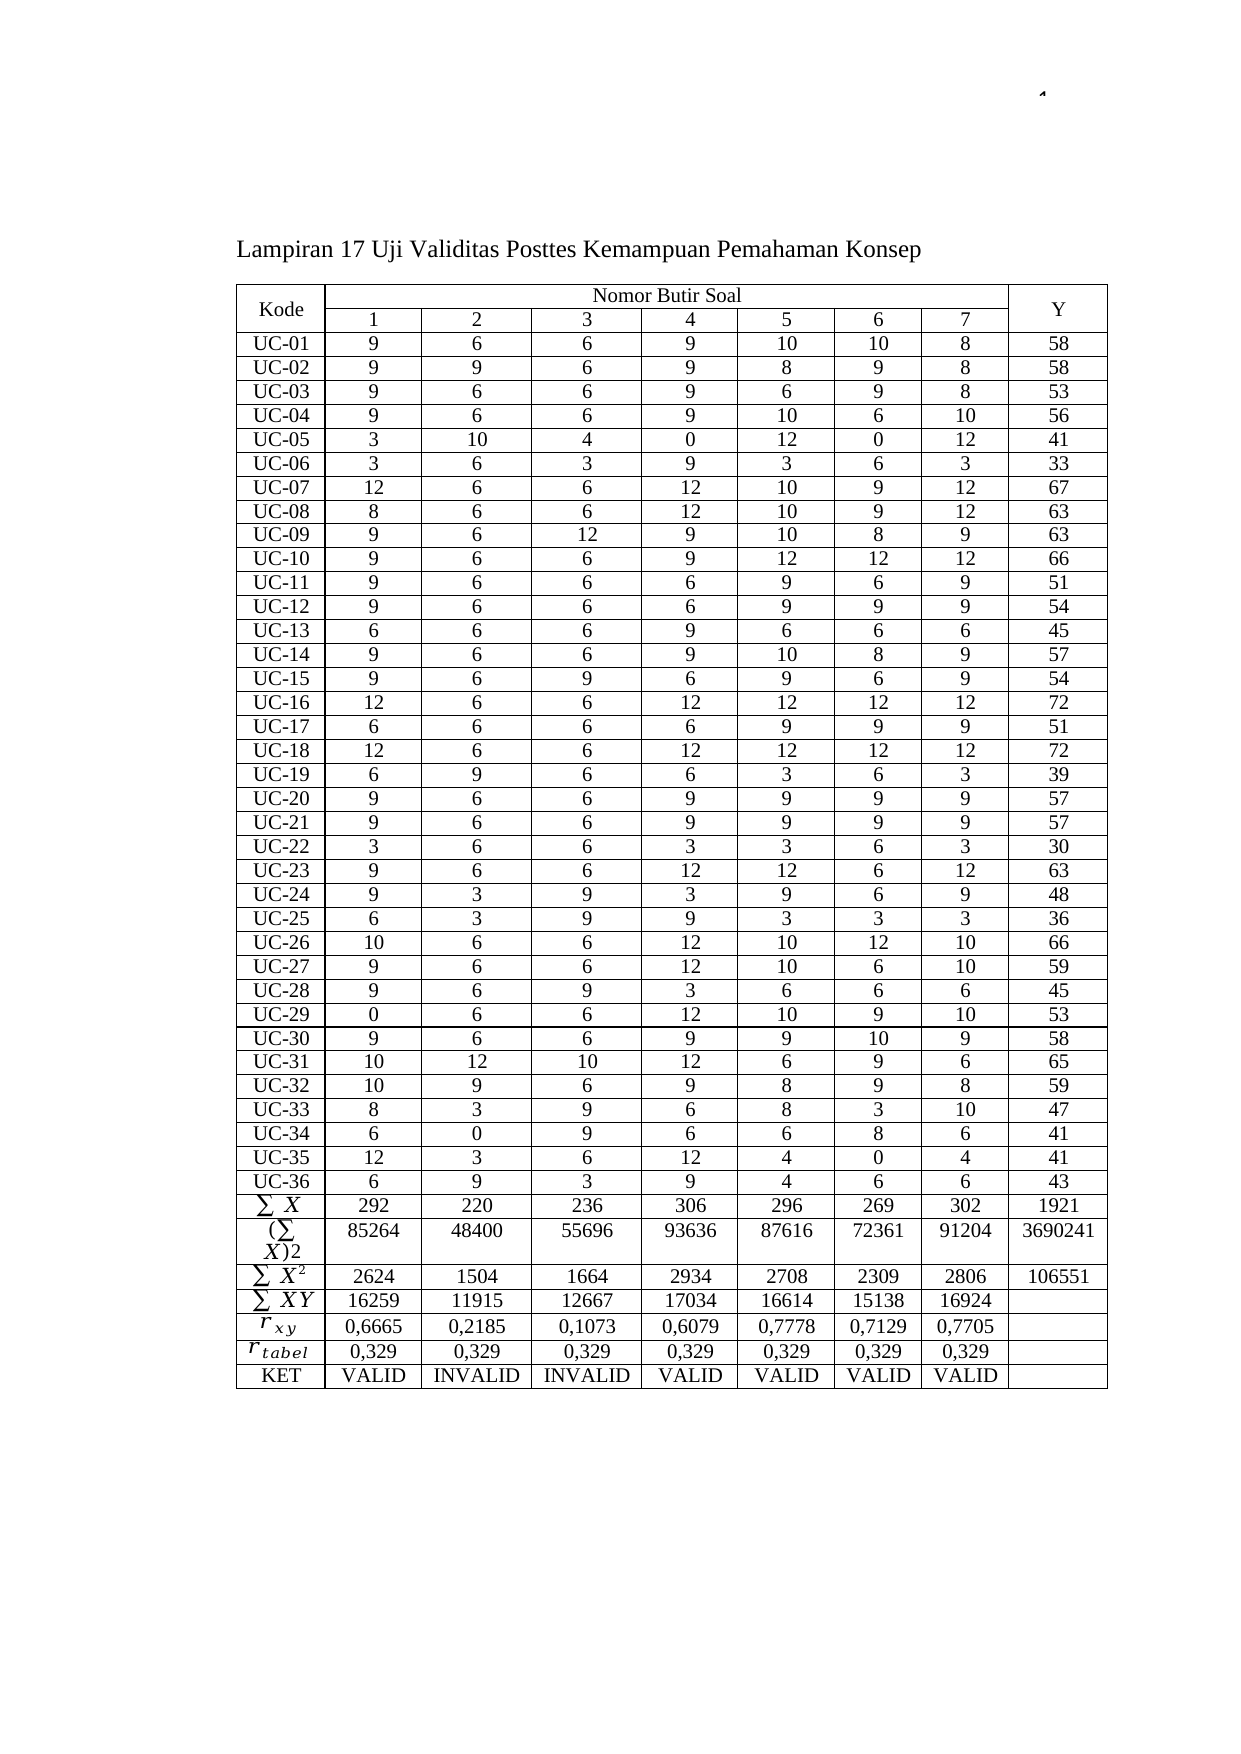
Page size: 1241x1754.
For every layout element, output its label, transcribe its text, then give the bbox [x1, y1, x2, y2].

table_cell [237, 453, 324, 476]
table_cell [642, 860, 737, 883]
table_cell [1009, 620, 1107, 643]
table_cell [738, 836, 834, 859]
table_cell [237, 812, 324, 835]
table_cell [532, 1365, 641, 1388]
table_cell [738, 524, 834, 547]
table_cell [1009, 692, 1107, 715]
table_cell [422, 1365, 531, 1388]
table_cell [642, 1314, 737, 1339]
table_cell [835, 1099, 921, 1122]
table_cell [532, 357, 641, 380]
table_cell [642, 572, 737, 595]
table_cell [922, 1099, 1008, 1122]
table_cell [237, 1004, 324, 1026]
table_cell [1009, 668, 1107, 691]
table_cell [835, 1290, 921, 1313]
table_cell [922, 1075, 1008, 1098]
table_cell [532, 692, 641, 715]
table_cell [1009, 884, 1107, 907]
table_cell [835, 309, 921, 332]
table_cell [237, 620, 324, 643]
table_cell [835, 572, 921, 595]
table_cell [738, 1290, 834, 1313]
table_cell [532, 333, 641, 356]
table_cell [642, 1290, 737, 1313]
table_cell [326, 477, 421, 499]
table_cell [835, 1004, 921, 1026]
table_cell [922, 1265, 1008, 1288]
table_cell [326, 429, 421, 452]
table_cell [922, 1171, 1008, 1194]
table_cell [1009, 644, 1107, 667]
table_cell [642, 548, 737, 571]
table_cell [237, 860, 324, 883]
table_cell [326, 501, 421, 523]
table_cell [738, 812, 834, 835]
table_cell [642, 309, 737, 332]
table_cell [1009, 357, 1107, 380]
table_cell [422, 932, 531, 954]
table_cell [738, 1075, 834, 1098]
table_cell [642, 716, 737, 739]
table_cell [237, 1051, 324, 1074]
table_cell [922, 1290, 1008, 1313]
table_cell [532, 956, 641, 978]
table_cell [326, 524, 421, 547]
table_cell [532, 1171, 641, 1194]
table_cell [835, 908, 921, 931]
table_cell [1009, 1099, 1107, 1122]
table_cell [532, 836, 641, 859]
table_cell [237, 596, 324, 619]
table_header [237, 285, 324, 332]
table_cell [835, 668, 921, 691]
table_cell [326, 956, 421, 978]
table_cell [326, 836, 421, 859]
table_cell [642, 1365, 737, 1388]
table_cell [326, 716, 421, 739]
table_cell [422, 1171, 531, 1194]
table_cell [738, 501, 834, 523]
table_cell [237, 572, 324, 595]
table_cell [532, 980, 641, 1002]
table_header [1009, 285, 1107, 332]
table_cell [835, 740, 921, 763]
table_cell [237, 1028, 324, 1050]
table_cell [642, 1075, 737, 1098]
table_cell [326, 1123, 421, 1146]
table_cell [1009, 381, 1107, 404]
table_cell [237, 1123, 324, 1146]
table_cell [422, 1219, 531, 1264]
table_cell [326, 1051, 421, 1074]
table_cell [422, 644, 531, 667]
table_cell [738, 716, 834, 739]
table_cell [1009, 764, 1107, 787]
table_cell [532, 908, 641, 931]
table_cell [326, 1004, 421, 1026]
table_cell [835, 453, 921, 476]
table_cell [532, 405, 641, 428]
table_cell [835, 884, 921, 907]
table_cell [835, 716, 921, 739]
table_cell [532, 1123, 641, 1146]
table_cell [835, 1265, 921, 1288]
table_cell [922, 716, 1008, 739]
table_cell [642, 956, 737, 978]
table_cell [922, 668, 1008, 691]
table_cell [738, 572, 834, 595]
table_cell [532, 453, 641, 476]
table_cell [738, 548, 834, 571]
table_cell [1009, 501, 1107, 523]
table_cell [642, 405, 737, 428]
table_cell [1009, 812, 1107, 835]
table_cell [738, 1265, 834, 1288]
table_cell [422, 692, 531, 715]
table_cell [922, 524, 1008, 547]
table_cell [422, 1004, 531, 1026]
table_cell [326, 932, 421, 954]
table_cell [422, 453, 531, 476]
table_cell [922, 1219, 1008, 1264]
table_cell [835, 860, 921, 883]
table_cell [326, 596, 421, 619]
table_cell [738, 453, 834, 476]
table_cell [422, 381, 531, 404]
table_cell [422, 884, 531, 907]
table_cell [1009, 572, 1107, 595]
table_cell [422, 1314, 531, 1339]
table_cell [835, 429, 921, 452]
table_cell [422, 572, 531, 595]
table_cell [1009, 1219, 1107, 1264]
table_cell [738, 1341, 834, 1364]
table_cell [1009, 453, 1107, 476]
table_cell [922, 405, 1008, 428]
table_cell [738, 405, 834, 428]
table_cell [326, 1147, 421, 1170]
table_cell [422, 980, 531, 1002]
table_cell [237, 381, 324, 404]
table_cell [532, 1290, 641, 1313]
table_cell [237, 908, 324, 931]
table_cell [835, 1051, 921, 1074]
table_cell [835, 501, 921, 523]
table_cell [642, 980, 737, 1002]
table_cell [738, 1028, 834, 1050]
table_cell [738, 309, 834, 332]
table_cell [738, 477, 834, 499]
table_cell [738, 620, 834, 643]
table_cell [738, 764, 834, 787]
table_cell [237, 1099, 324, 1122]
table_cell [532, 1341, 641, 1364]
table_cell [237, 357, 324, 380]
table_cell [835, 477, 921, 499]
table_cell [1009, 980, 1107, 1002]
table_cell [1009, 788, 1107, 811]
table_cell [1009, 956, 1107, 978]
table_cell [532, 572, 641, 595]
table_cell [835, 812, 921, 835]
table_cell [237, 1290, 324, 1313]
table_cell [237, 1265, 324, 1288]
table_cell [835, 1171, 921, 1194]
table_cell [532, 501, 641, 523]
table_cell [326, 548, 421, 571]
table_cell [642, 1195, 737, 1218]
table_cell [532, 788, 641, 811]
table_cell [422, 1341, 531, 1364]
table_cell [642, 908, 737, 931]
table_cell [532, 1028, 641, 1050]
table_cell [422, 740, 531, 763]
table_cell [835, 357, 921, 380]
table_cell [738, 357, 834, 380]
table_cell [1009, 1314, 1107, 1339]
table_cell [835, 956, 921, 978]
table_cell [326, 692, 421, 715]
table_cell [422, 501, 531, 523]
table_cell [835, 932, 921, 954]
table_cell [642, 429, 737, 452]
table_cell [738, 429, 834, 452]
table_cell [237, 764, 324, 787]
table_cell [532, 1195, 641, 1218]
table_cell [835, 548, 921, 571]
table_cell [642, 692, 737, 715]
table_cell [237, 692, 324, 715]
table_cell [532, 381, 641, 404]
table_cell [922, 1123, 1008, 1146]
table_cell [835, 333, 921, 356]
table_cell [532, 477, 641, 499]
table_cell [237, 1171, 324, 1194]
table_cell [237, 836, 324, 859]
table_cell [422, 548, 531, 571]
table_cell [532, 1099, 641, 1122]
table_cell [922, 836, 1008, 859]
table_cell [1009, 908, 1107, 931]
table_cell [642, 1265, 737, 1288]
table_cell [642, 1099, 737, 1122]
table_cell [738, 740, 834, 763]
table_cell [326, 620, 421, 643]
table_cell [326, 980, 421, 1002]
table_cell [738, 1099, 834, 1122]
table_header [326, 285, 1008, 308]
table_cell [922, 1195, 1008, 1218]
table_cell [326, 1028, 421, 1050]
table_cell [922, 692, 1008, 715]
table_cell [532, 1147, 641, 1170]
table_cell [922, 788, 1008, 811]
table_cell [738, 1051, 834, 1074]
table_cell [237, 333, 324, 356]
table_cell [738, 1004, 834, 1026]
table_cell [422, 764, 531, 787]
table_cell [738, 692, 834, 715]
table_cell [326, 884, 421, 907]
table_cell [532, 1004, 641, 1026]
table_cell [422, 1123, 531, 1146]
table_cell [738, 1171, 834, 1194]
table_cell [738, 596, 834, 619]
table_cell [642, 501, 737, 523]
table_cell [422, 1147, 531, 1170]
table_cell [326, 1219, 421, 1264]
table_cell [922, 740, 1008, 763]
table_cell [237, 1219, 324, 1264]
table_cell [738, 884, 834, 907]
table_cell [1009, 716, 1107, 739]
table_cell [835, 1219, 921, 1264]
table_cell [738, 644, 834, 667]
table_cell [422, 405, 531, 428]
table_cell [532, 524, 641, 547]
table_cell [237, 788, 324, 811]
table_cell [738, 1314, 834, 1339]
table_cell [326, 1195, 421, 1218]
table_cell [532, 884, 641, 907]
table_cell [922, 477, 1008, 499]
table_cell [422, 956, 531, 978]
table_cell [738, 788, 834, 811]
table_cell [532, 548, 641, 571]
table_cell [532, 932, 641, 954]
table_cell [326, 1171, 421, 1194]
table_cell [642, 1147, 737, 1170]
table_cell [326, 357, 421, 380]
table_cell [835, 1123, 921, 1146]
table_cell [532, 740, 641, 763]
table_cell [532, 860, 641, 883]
text Lampiran 17 Uji Validitas Posttes Kemampuan Pemahaman Konsep [236, 234, 1186, 263]
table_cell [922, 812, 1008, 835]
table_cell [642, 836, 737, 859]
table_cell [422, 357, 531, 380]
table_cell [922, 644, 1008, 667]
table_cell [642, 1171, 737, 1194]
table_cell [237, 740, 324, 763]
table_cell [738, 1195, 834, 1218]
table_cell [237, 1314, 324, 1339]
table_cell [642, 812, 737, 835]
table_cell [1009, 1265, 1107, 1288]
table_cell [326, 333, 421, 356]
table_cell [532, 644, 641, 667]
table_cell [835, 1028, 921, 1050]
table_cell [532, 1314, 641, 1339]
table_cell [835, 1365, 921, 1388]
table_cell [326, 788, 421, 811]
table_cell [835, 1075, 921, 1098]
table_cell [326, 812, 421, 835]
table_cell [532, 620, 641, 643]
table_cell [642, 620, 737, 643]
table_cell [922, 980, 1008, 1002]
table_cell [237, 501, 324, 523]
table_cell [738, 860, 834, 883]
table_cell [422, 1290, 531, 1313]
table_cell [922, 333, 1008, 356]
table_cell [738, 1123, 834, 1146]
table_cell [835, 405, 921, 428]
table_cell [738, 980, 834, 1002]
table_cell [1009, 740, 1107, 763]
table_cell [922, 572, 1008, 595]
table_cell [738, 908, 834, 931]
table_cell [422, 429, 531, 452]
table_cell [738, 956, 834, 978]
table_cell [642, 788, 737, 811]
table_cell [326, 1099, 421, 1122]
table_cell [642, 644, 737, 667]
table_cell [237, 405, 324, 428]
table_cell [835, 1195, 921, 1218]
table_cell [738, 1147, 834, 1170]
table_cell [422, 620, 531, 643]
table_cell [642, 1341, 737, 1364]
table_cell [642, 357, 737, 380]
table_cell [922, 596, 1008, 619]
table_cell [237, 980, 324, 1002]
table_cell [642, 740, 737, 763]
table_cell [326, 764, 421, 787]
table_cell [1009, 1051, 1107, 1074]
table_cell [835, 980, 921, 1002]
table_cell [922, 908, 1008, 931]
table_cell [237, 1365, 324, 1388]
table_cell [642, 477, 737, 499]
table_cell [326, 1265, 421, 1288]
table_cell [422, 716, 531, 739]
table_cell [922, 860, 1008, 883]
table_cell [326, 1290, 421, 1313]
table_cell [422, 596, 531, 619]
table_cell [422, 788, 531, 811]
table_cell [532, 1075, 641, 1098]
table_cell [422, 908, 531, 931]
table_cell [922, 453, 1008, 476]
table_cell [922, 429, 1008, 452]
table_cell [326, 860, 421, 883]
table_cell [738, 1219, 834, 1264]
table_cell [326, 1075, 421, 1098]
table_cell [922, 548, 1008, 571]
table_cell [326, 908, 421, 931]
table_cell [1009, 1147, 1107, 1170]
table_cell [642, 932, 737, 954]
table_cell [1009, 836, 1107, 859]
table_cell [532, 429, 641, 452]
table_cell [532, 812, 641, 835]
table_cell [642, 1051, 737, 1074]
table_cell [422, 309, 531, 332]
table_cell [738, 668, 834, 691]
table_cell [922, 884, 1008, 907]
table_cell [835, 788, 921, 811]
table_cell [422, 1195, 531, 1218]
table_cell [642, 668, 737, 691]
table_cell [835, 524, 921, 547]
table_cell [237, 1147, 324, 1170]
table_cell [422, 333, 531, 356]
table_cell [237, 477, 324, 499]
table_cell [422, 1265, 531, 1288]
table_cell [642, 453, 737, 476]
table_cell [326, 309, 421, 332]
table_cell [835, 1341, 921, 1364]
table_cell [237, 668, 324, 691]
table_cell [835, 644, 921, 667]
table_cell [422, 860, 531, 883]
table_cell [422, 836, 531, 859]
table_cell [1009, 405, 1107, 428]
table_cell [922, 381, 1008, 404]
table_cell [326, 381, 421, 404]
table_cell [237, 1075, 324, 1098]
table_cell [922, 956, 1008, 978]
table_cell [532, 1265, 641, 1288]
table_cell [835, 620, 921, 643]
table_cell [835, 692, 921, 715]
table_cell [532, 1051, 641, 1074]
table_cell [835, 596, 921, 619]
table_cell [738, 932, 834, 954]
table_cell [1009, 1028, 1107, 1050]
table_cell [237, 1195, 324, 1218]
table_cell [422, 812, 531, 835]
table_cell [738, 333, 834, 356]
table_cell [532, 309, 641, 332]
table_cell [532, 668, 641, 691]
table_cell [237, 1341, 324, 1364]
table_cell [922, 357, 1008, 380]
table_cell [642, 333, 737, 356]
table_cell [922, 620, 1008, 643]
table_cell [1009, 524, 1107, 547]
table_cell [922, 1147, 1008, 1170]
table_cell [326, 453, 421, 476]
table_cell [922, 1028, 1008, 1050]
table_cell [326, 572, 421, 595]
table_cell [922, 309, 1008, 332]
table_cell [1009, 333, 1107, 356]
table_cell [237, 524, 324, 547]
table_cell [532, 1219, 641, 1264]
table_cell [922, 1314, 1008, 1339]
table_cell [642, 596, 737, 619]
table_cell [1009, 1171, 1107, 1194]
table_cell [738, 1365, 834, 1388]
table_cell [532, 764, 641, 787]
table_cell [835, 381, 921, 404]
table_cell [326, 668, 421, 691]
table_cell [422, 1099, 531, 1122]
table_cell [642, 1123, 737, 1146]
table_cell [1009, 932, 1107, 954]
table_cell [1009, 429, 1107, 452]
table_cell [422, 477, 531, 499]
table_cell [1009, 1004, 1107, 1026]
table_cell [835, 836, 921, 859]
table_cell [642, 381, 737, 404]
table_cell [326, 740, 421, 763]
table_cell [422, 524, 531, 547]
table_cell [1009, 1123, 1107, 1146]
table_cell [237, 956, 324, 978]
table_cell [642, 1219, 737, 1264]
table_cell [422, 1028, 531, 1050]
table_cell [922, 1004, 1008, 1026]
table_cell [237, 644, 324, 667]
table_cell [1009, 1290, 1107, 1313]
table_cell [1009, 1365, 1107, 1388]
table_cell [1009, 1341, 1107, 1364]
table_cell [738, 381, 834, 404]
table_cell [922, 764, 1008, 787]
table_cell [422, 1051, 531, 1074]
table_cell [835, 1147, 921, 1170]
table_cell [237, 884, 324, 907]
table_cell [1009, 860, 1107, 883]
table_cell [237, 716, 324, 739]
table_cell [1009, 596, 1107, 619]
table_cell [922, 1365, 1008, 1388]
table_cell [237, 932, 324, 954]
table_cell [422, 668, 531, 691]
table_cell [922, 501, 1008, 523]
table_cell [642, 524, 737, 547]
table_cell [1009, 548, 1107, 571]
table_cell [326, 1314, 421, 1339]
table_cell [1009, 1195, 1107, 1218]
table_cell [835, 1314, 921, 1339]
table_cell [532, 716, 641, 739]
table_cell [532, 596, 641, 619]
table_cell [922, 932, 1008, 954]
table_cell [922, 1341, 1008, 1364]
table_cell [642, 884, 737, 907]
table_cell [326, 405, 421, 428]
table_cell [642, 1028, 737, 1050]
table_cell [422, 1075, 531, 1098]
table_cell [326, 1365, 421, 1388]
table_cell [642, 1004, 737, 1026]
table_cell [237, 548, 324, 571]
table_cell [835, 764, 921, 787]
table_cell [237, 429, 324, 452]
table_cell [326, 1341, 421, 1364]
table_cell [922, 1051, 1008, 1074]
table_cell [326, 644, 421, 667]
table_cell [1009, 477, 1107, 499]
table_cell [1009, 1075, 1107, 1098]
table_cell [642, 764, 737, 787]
